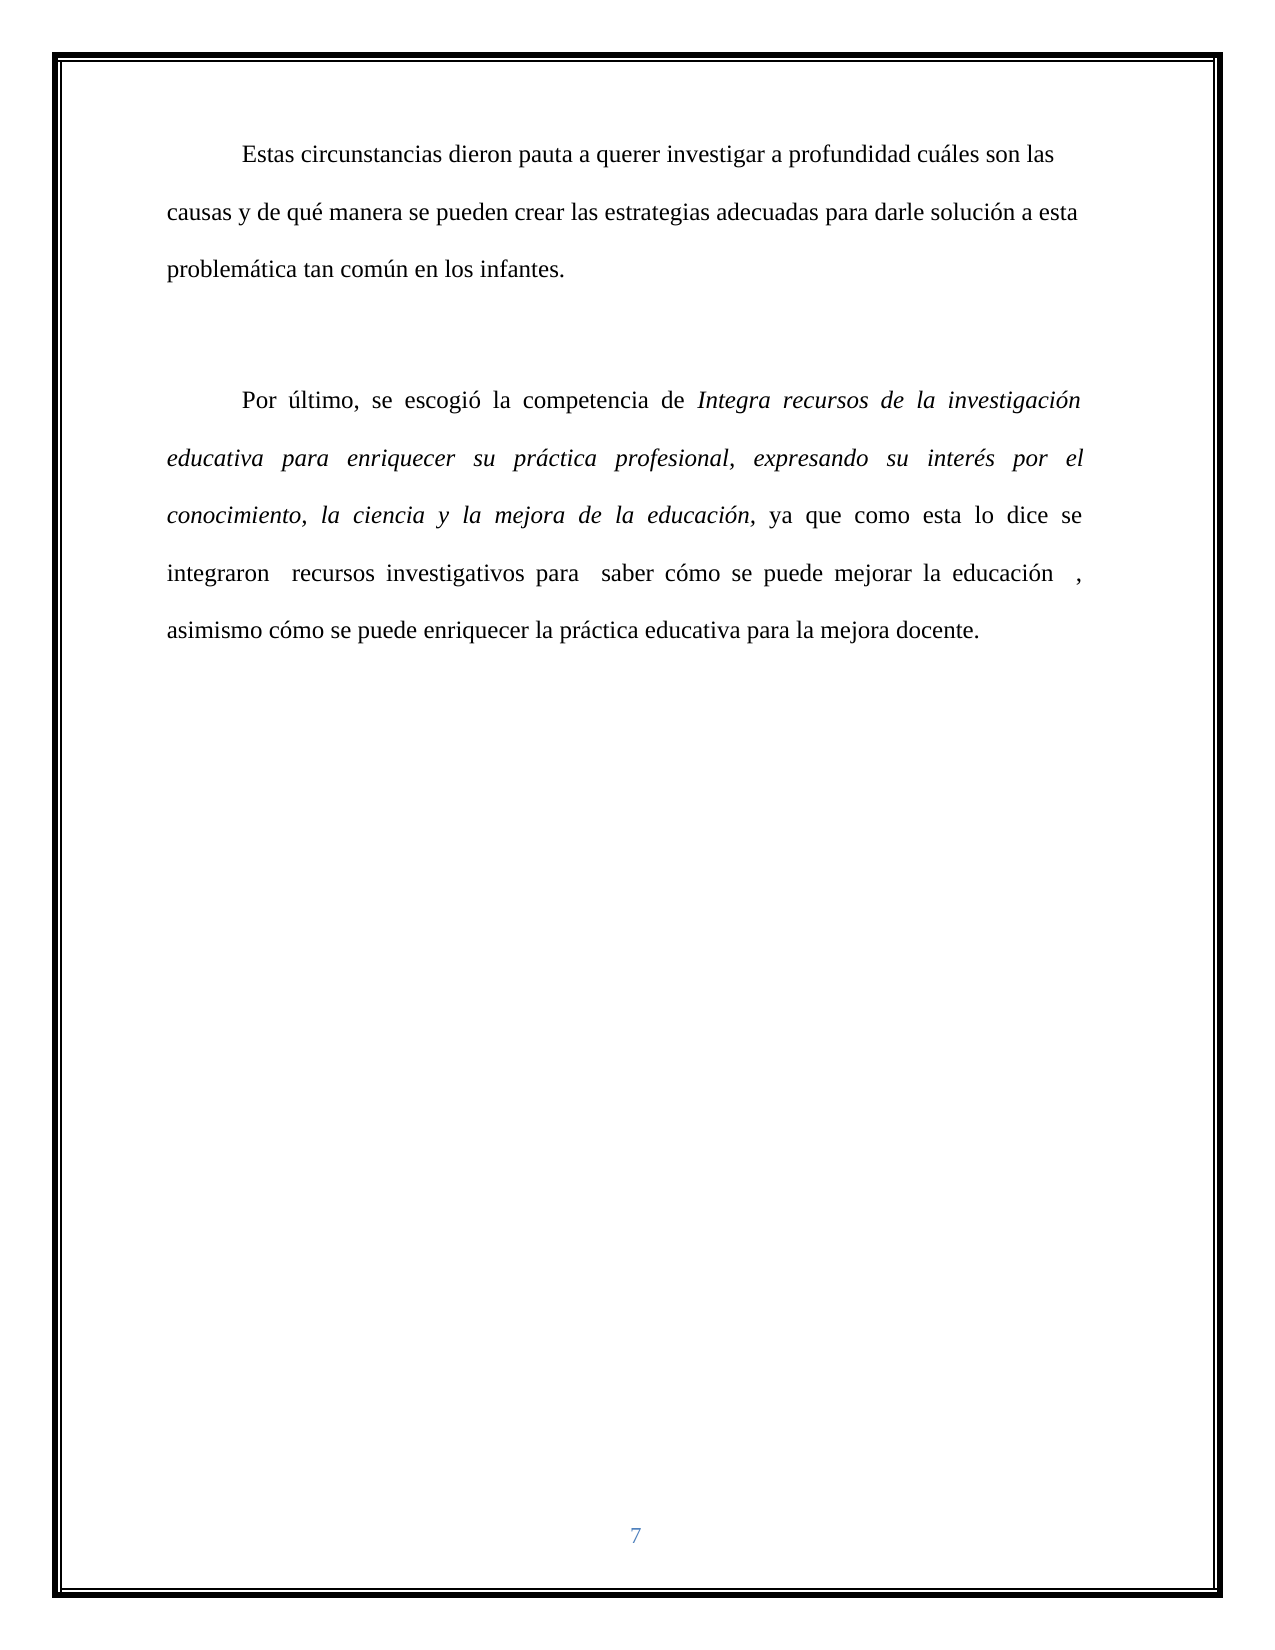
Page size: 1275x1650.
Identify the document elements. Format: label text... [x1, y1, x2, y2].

text Estas circunstancias dieron pauta a querer investigar a profundidad cuáles son las causas y de qué manera se pueden crear las estrategias adecuadas para darle solución a esta problemática tan común en los infantes. [167, 139, 1093, 283]
text Por último, se escogió la competencia de Integra recursos de la investigación educativa para enriquecer su práctica profesional, expresando su interés por el conocimiento, la ciencia y la mejora de la educación, ya que como esta lo dice se integraron recursos investigativos para saber cómo se puede mejorar la educación , asimismo cómo se puede enriquecer la práctica educativa para la mejora docente. [167, 385, 1083, 644]
